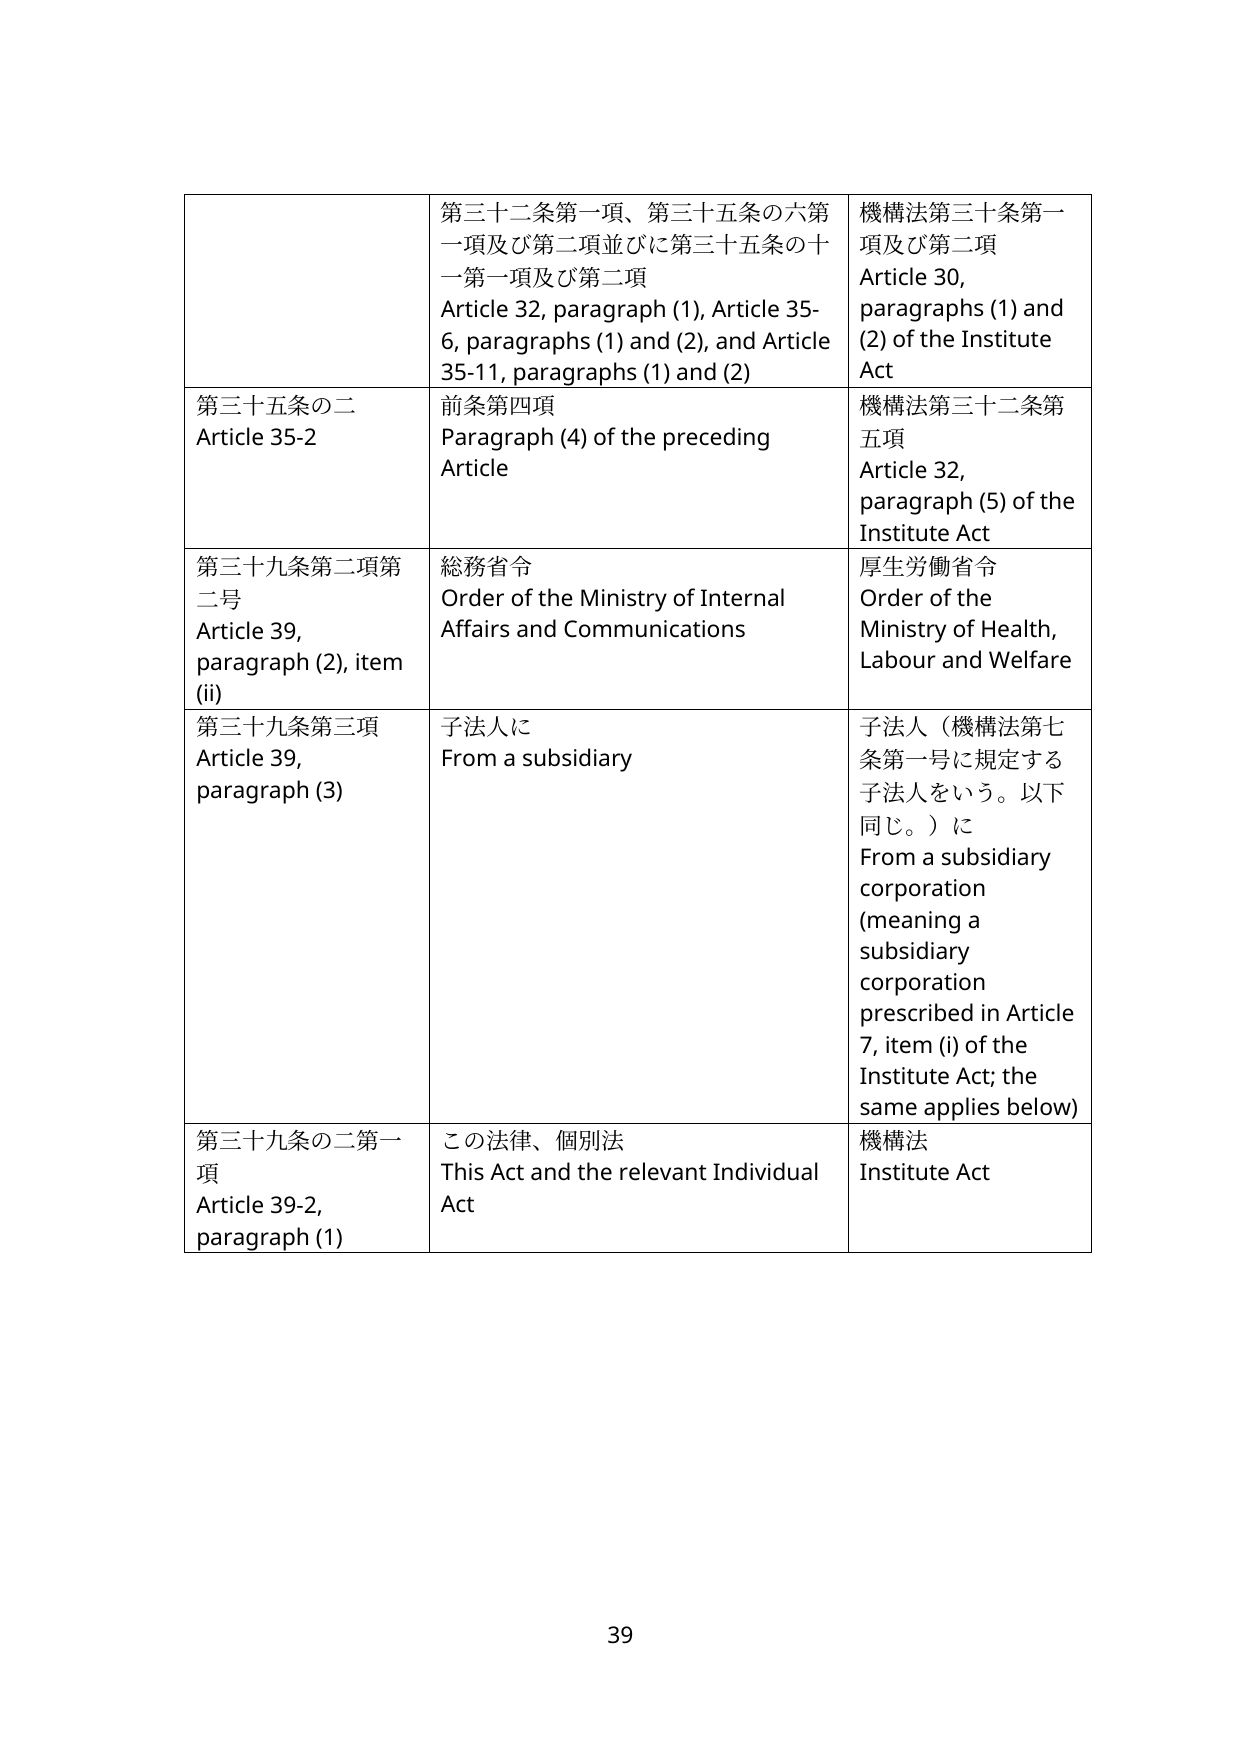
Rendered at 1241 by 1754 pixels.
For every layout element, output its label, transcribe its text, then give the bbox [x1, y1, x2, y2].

table_cell 第三十九条第二項第二号 Article 39, paragraph (2), item (ii) [185, 549, 429, 708]
table_cell 第三十九条第三項 Article 39, paragraph (3) [185, 710, 429, 1122]
table_cell 前条第四項 Paragraph (4) of the preceding Article [430, 388, 848, 548]
table_cell 子法人に From a subsidiary [430, 710, 848, 1122]
table_cell 厚生労働省令 Order of the Ministry of Health, Labour and Welfare [849, 549, 1091, 708]
table_cell この法律、個別法 This Act and the relevant Individual Act [430, 1124, 848, 1252]
table_cell [185, 195, 429, 387]
table_cell 機構法 Institute Act [849, 1124, 1091, 1252]
table_cell 機構法第三十二条第五項 Article 32, paragraph (5) of the Institute Act [849, 388, 1091, 548]
table_cell 第三十五条の二 Article 35-2 [185, 388, 429, 548]
table_cell 総務省令 Order of the Ministry of Internal Affairs and Communications [430, 549, 848, 708]
table_cell 第三十九条の二第一項 Article 39-2, paragraph (1) [185, 1124, 429, 1252]
table_cell 第三十二条第一項、第三十五条の六第一項及び第二項並びに第三十五条の十一第一項及び第二項 Article 32, paragraph (1), Article 35-6, paragraphs (1) and (2), and Article 35-11, paragraphs (1) and (2) [430, 195, 848, 387]
table_cell 子法人（機構法第七条第一号に規定する子法人をいう。以下同じ。）に From a subsidiary corporation (meaning a subsidiary corporation prescribed in Article 7, item (i) of the Institute Act; the same applies below) [849, 710, 1091, 1122]
table_cell 機構法第三十条第一項及び第二項 Article 30, paragraphs (1) and (2) of the Institute Act [849, 195, 1091, 387]
